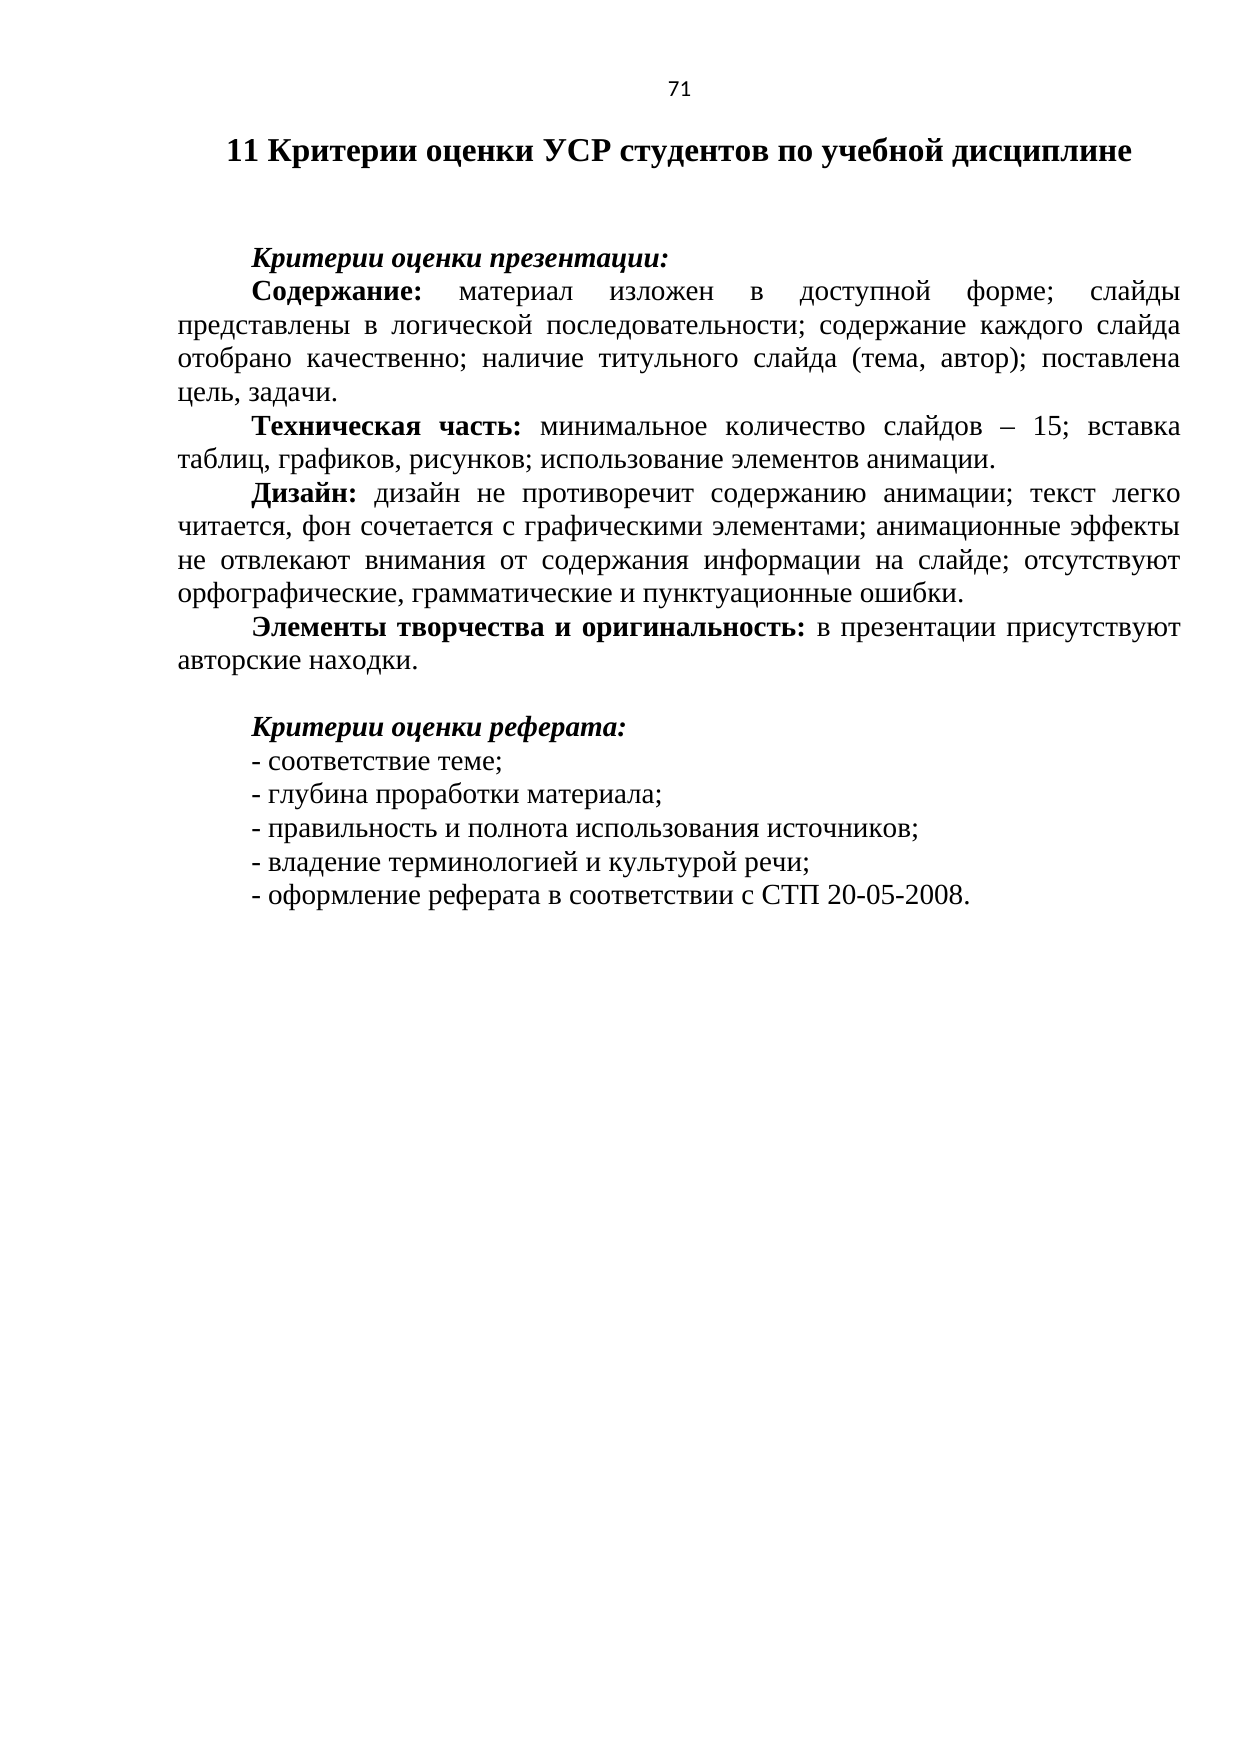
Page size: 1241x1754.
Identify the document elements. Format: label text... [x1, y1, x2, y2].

text Содержание: материал изложен в доступной форме; слайды представлены в логической последовательности; содержание каждого слайда отобрано качественно; наличие титульного слайда (тема, автор); поставлена цель, задачи. [177, 273, 1181, 408]
text - правильность и полнота использования источников; [177, 810, 1181, 844]
text Элементы творчества и оригинальность: в презентации присутствуют авторские находки. [177, 609, 1181, 676]
text 11 Критерии оценки УСР студентов по учебной дисциплине [177, 130, 1181, 168]
text - глубина проработки материала; [177, 777, 1181, 810]
text Критерии оценки реферата: [177, 709, 1181, 743]
text - владение терминологией и культурой речи; [177, 844, 1181, 877]
text - соответствие теме; [177, 743, 1181, 777]
text Критерии оценки презентации: [177, 240, 1181, 273]
text Техническая часть: минимальное количество слайдов – 15; вставка таблиц, графиков, рисунков; использование элементов анимации. [177, 408, 1181, 475]
text - оформление реферата в соответствии с СТП 20-05-2008. [177, 877, 1181, 911]
text Дизайн: дизайн не противоречит содержанию анимации; текст легко читается, фон сочетается с графическими элементами; анимационные эффекты не отвлекают внимания от содержания информации на слайде; отсутствуют орфографические, грамматические и пунктуационные ошибки. [177, 475, 1181, 609]
